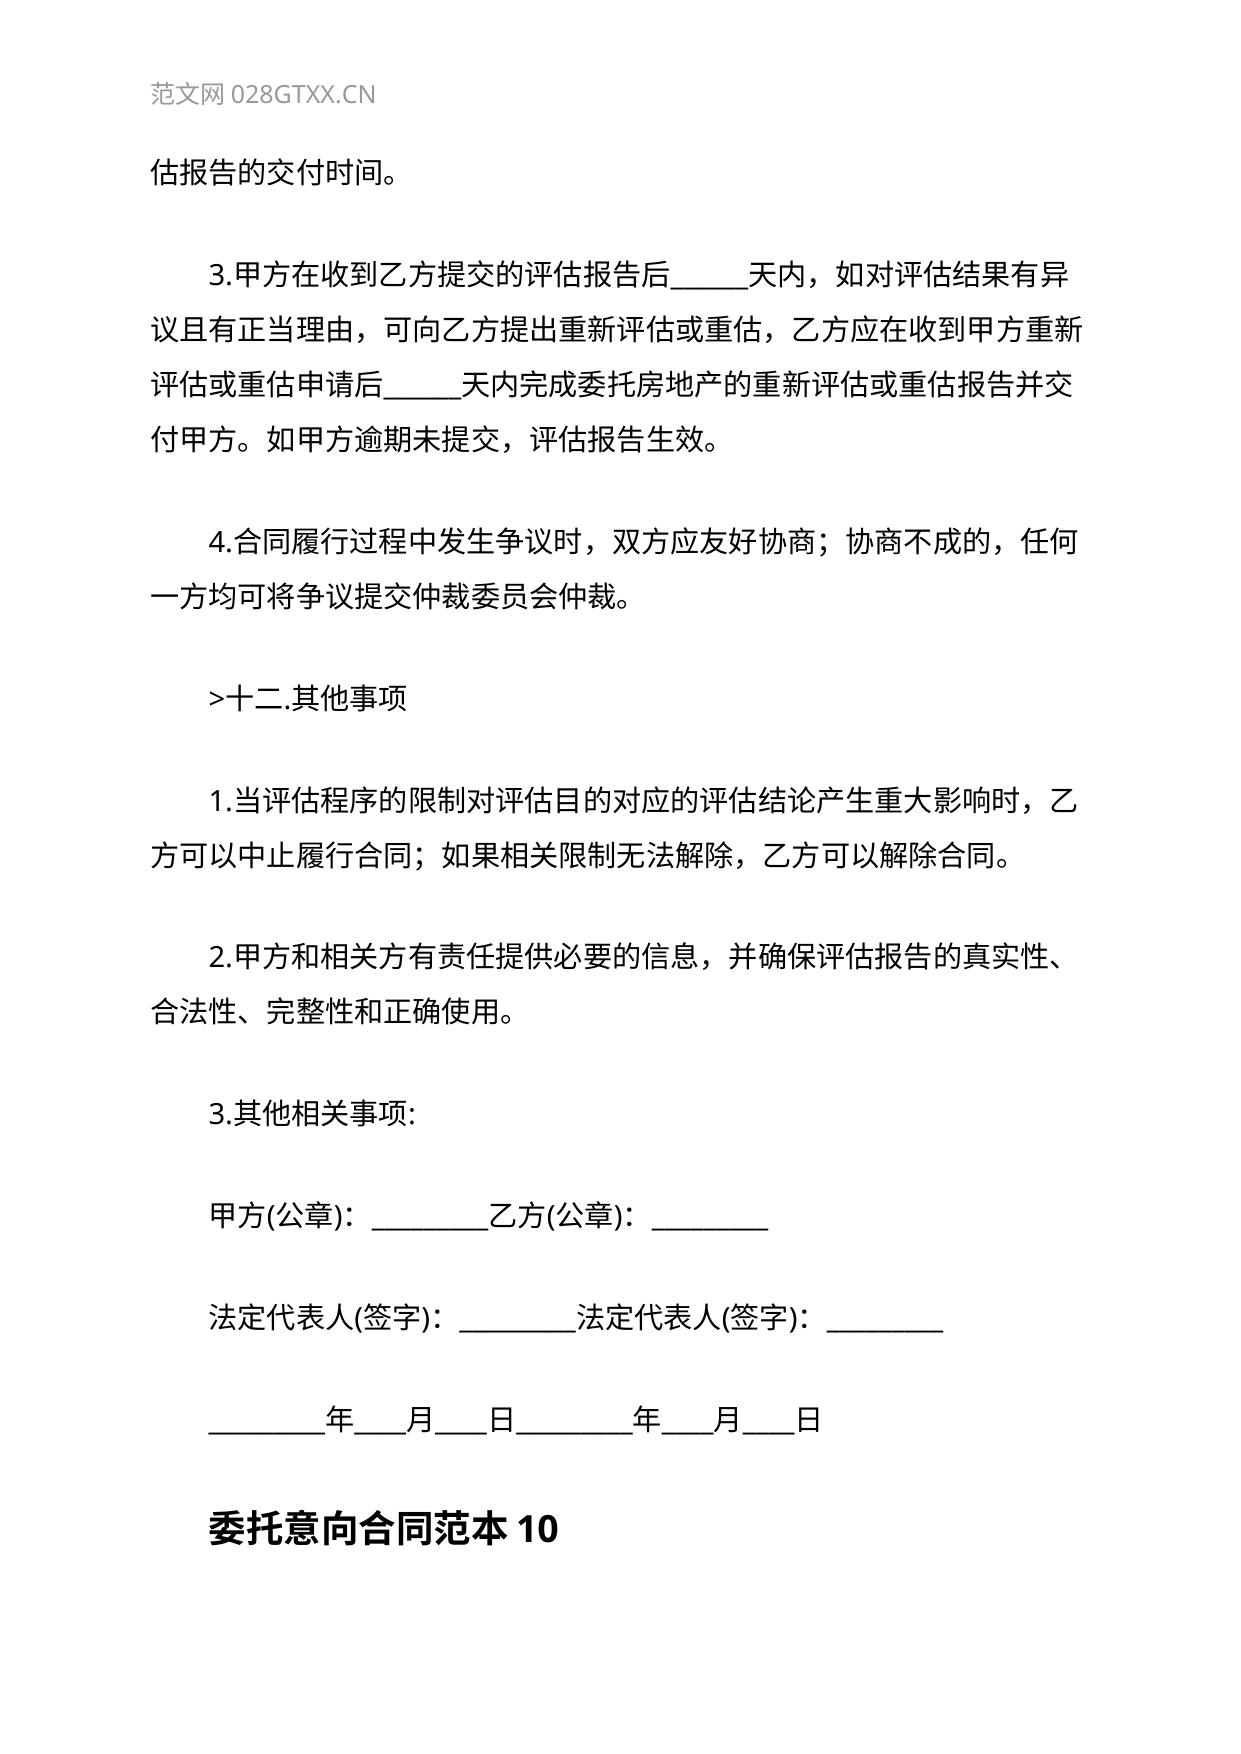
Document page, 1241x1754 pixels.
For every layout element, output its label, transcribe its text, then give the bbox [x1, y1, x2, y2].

text 3.其他相关事项: [150, 1091, 1090, 1133]
text _________年____月____日_________年____月____日 [150, 1397, 1090, 1439]
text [150, 150, 1090, 192]
text 1.当评估程序的限制对评估目的对应的评估结论产生重大影响时，乙方可以中止履行合同；如果相关限制无法解除，乙方可以解除合同。 [150, 777, 1090, 874]
text 4.合同履行过程中发生争议时，双方应友好协商；协商不成的，任何一方均可将争议提交仲裁委员会仲裁。 [150, 518, 1090, 616]
text 甲方(公章)：_________乙方(公章)：_________ [150, 1193, 1090, 1235]
text 委托意向合同范本10 [150, 1499, 1090, 1553]
text >十二.其他事项 [150, 675, 1090, 718]
text 2.甲方和相关方有责任提供必要的信息，并确保评估报告的真实性、合法性、完整性和正确使用。 [150, 934, 1090, 1031]
text 3.甲方在收到乙方提交的评估报告后______天内，如对评估结果有异议且有正当理由，可向乙方提出重新评估或重估，乙方应在收到甲方重新评估或重估申请后______天内完成委托房地产的重新评估或重估报告并交付甲方。如甲方逾期未提交，评估报告生效。 [150, 252, 1090, 459]
text 法定代表人(签字)：_________法定代表人(签字)：_________ [150, 1295, 1090, 1337]
